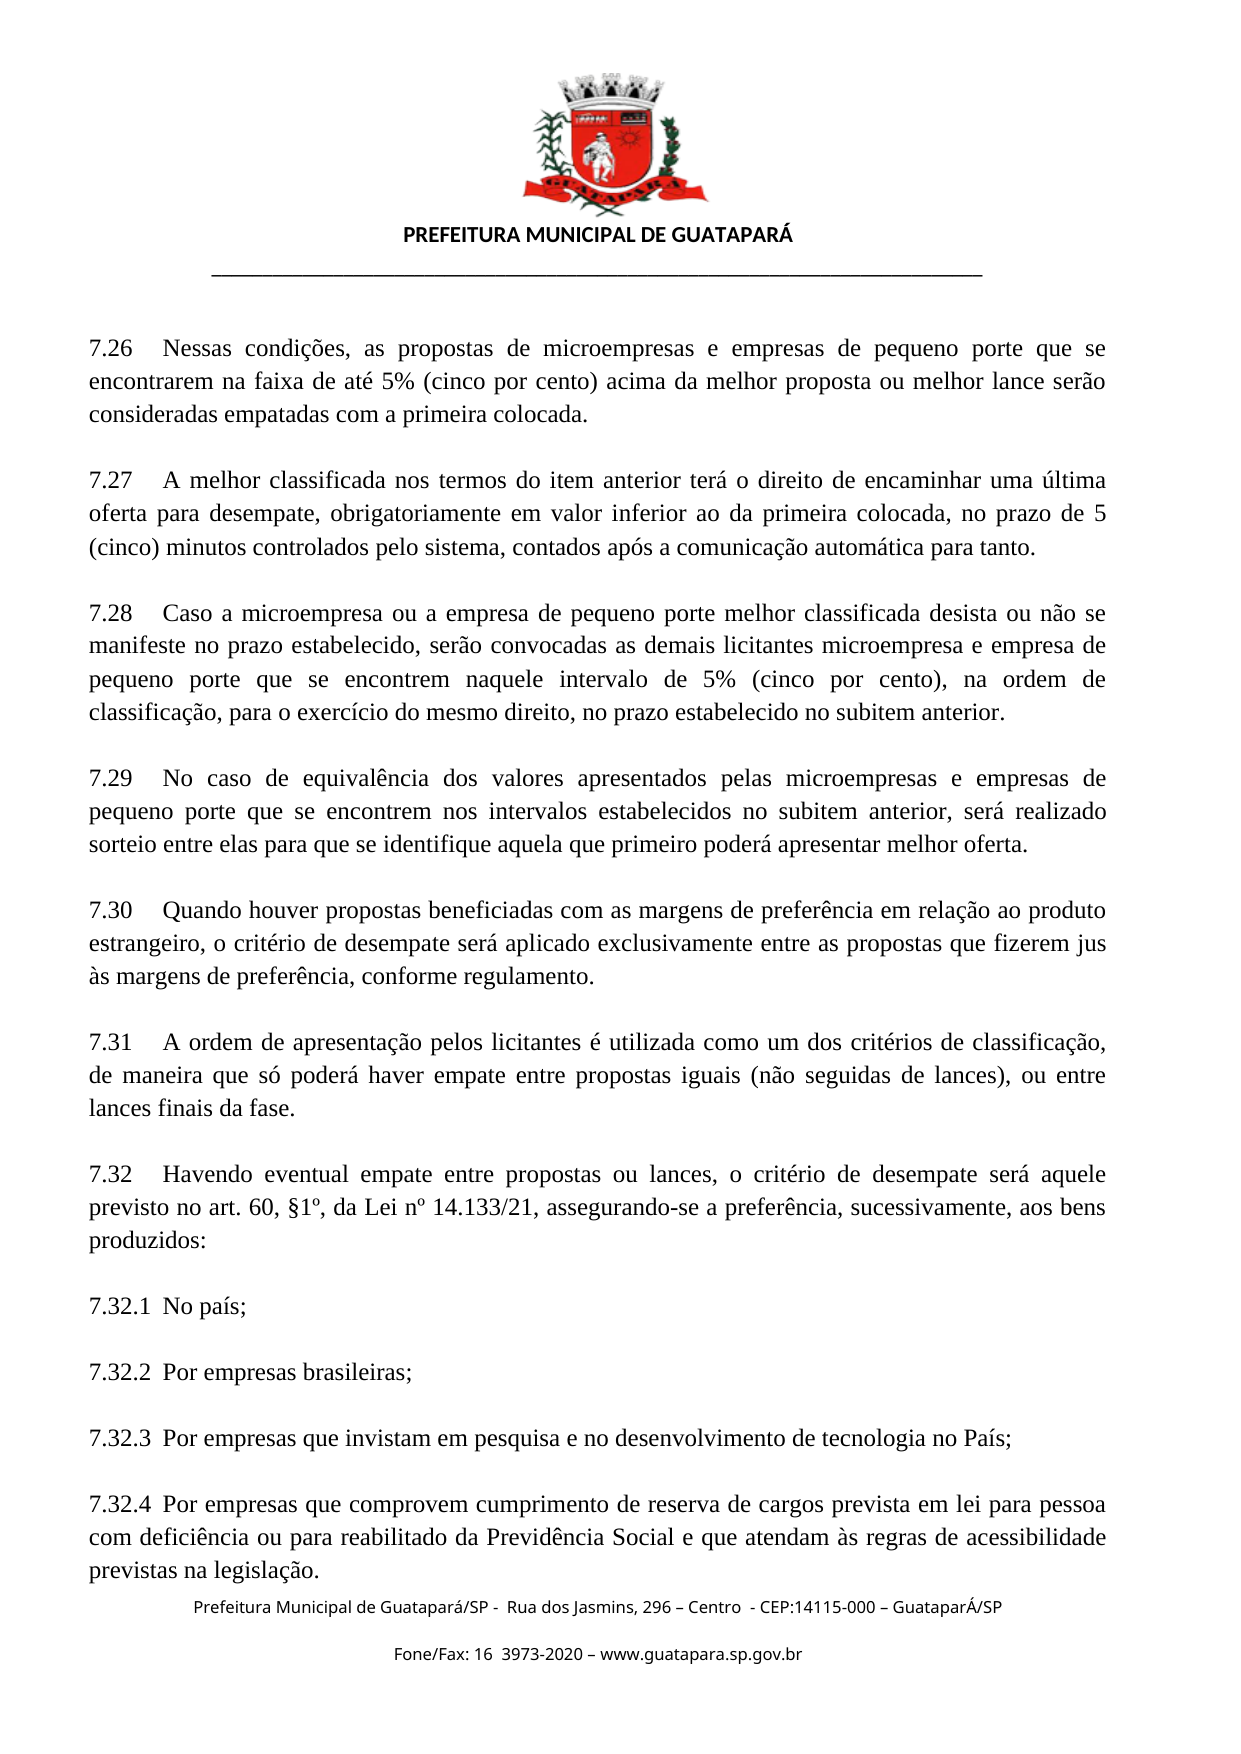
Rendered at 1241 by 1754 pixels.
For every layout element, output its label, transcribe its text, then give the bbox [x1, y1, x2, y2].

text 7.32.1 No país; [89, 1291, 1107, 1320]
text 7.26 Nessas condições, as propostas de microempresas e empresas de pequeno porte que se encontrarem na faixa de até 5% (cinco por cento) acima da melhor proposta ou melhor lance serão consideradas empatadas com a primeira colocada. [89, 333, 1107, 428]
text 7.32.4 Por empresas que comprovem cumprimento de reserva de cargos prevista em lei para pessoa com deficiência ou para reabilitado da Previdência Social e que atendam às regras de acessibilidade previstas na legislação. [89, 1489, 1107, 1584]
text 7.30 Quando houver propostas beneficiadas com as margens de preferência em relação ao produto estrangeiro, o critério de desempate será aplicado exclusivamente entre as propostas que fizerem jus às margens de preferência, conforme regulamento. [89, 895, 1107, 989]
text 7.29 No caso de equivalência dos valores apresentados pelas microempresas e empresas de pequeno porte que se encontrem nos intervalos estabelecidos no subitem anterior, será realizado sorteio entre elas para que se identifique aquela que primeiro poderá apresentar melhor oferta. [89, 763, 1107, 857]
text 7.32.2 Por empresas brasileiras; [89, 1357, 1107, 1386]
text 7.32.3 Por empresas que invistam em pesquisa e no desenvolvimento de tecnologia no País; [89, 1423, 1107, 1452]
text 7.32 Havendo eventual empate entre propostas ou lances, o critério de desempate será aquele previsto no art. 60, §1º, da Lei nº 14.133/21, assegurando-se a preferência, sucessivamente, aos bens produzidos: [89, 1159, 1107, 1254]
text 7.27 A melhor classificada nos termos do item anterior terá o direito de encaminhar uma última oferta para desempate, obrigatoriamente em valor inferior ao da primeira colocada, no prazo de 5 (cinco) minutos controlados pelo sistema, contados após a comunicação automática para tanto. [89, 466, 1107, 560]
text 7.31 A ordem de apresentação pelos licitantes é utilizada como um dos critérios de classificação, de maneira que só poderá haver empate entre propostas iguais (não seguidas de lances), ou entre lances finais da fase. [89, 1027, 1107, 1122]
picture [512, 73, 712, 221]
text 7.28 Caso a microempresa ou a empresa de pequeno porte melhor classificada desista ou não se manifeste no prazo estabelecido, serão convocadas as demais licitantes microempresa e empresa de pequeno porte que se encontrem naquele intervalo de 5% (cinco por cento), na ordem de classificação, para o exercício do mesmo direito, no prazo estabelecido no subitem anterior. [89, 598, 1107, 725]
